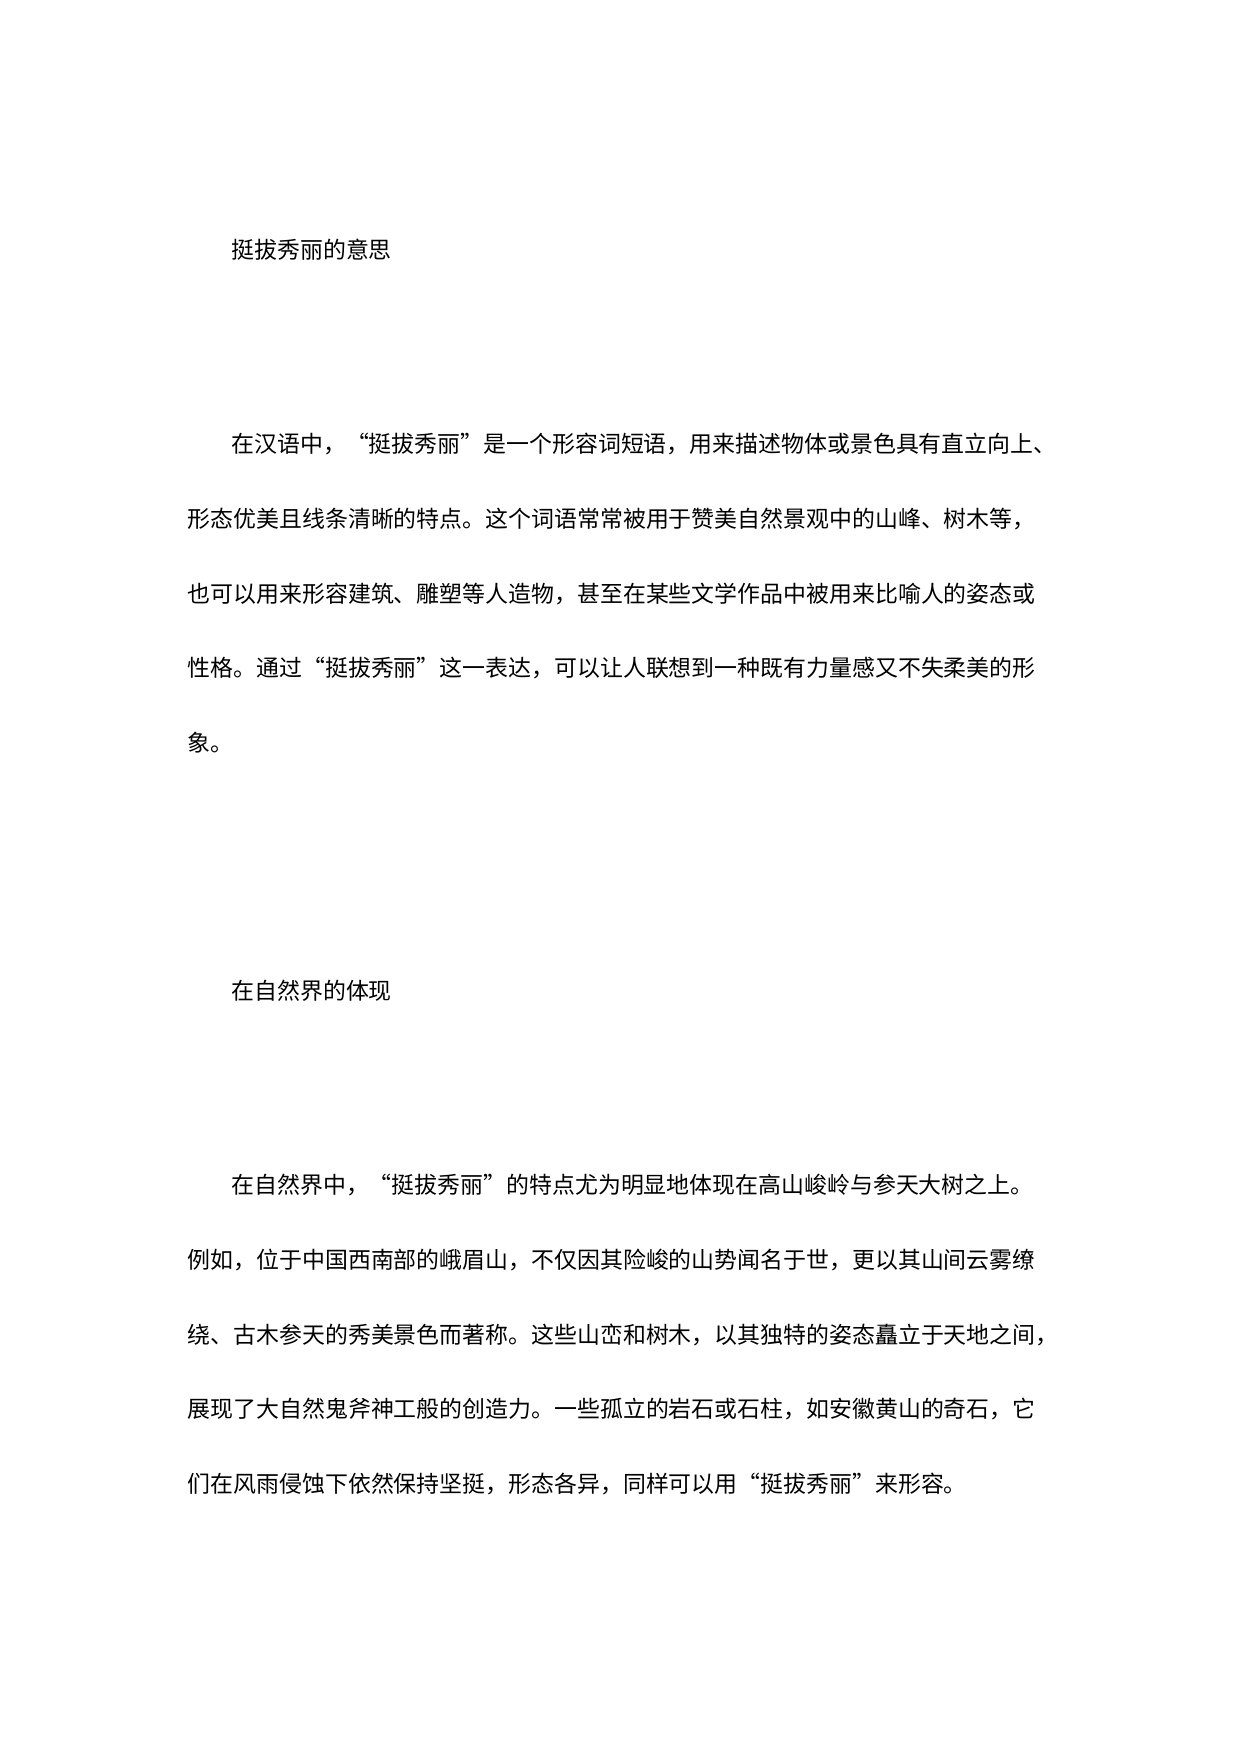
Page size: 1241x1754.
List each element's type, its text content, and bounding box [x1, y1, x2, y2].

text 在汉语中，“挺拔秀丽”是一个形容词短语，用来描述物体或景色具有直立向上、形态优美且线条清晰的特点。这个词语常常被用于赞美自然景观中的山峰、树木等，也可以用来形容建筑、雕塑等人造物，甚至在某些文学作品中被用来比喻人的姿态或性格。通过“挺拔秀丽”这一表达，可以让人联想到一种既有力量感又不失柔美的形象。 [187, 410, 1053, 774]
text 挺拔秀丽的意思 [187, 216, 1053, 281]
text 在自然界中，“挺拔秀丽”的特点尤为明显地体现在高山峻岭与参天大树之上。例如，位于中国西南部的峨眉山，不仅因其险峻的山势闻名于世，更以其山间云雾缭绕、古木参天的秀美景色而著称。这些山峦和树木，以其独特的姿态矗立于天地之间，展现了大自然鬼斧神工般的创造力。一些孤立的岩石或石柱，如安徽黄山的奇石，它们在风雨侵蚀下依然保持坚挺，形态各异，同样可以用“挺拔秀丽”来形容。 [187, 1151, 1053, 1515]
text 在自然界的体现 [187, 957, 1053, 1022]
